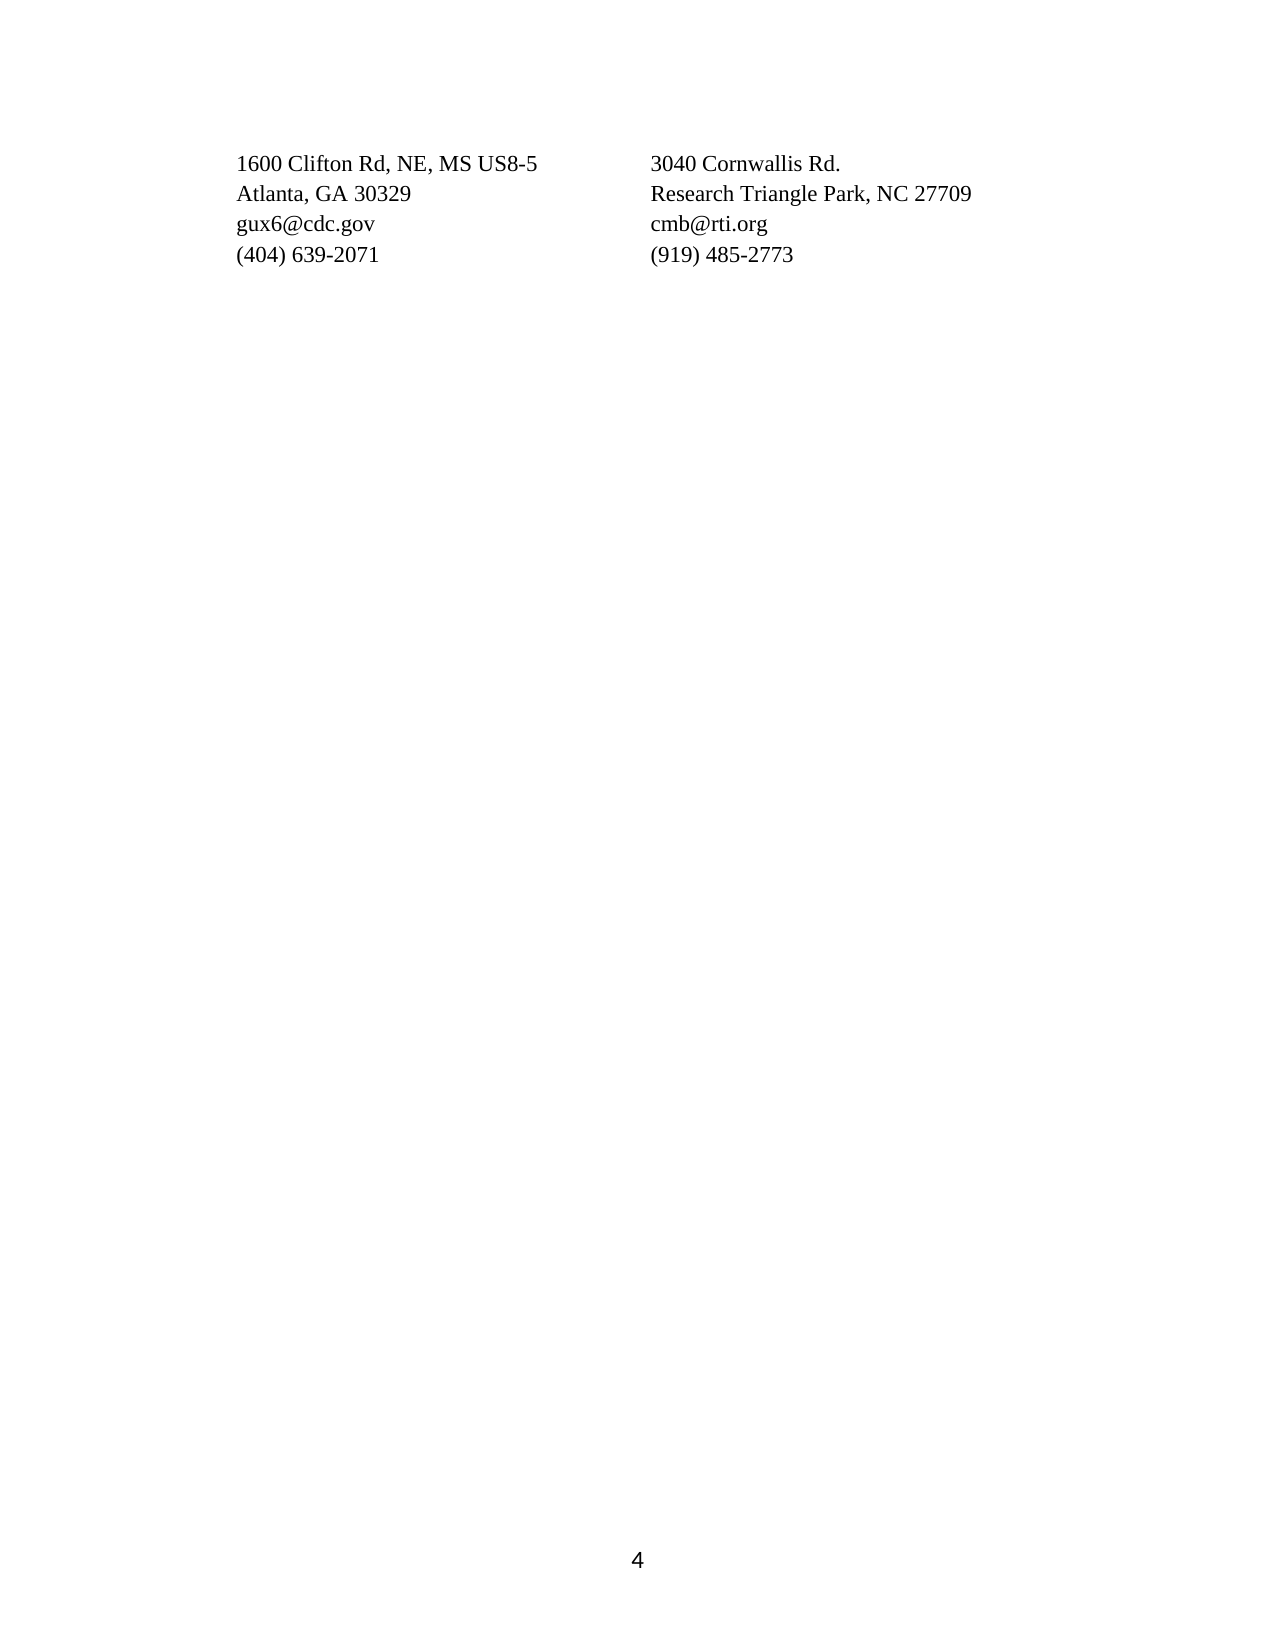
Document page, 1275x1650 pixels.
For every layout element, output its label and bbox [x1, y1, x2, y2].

table_header [639, 150, 1125, 301]
table_header [150, 150, 639, 301]
